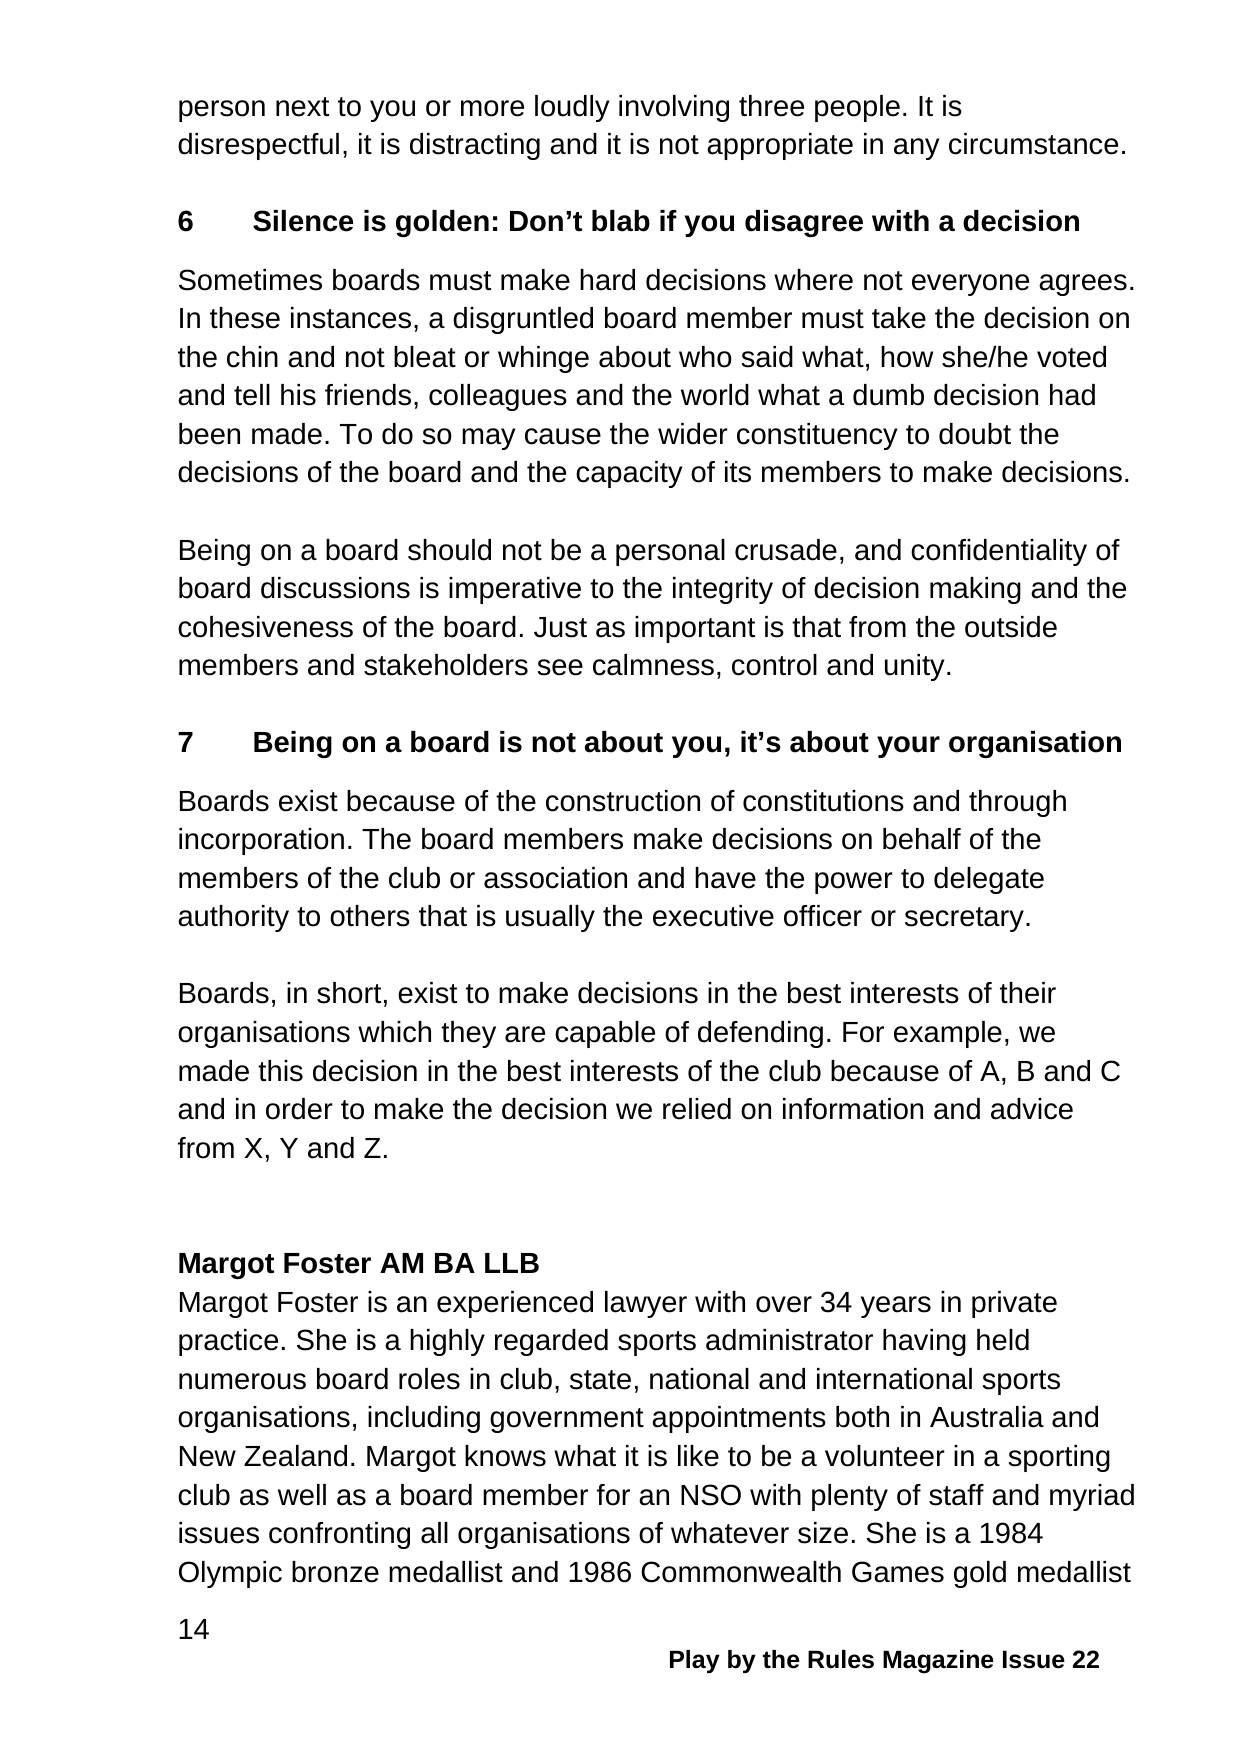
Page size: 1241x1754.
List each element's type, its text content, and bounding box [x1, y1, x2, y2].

text Sometimes boards must make hard decisions where not everyone agrees. In these instances, a disgruntled board member must take the decision on the chin and not bleat or whinge about who said what, how she/he voted and tell his friends, colleagues and the world what a dumb decision had been made. To do so may cause the wider constituency to doubt the decisions of the board and the capacity of its members to make decisions. [177, 263, 1138, 489]
subtitle 6 Silence is golden: Don’t blab if you disagree with a decision [177, 204, 1138, 238]
text Boards, in short, exist to make decisions in the best interests of their organisations which they are capable of defending. For example, we made this decision in the best interests of the club because of A, B and C and in order to make the decision we relied on information and advice from X, Y and Z. [177, 977, 1138, 1164]
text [177, 89, 1138, 161]
text Boards exist because of the construction of constitutions and through incorporation. The board members make decisions on behalf of the members of the club or association and have the power to delegate authority to others that is usually the executive officer or secretary. [177, 784, 1138, 933]
text Margot Foster AM BA LLB [177, 1246, 1138, 1280]
text Being on a board should not be a personal crusade, and confidentiality of board discussions is imperative to the integrity of decision making and the cohesiveness of the board. Just as important is that from the outside members and stakeholders see calmness, control and unity. [177, 533, 1138, 682]
subtitle 7 Being on a board is not about you, it’s about your organisation [177, 725, 1138, 759]
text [177, 1285, 1138, 1588]
